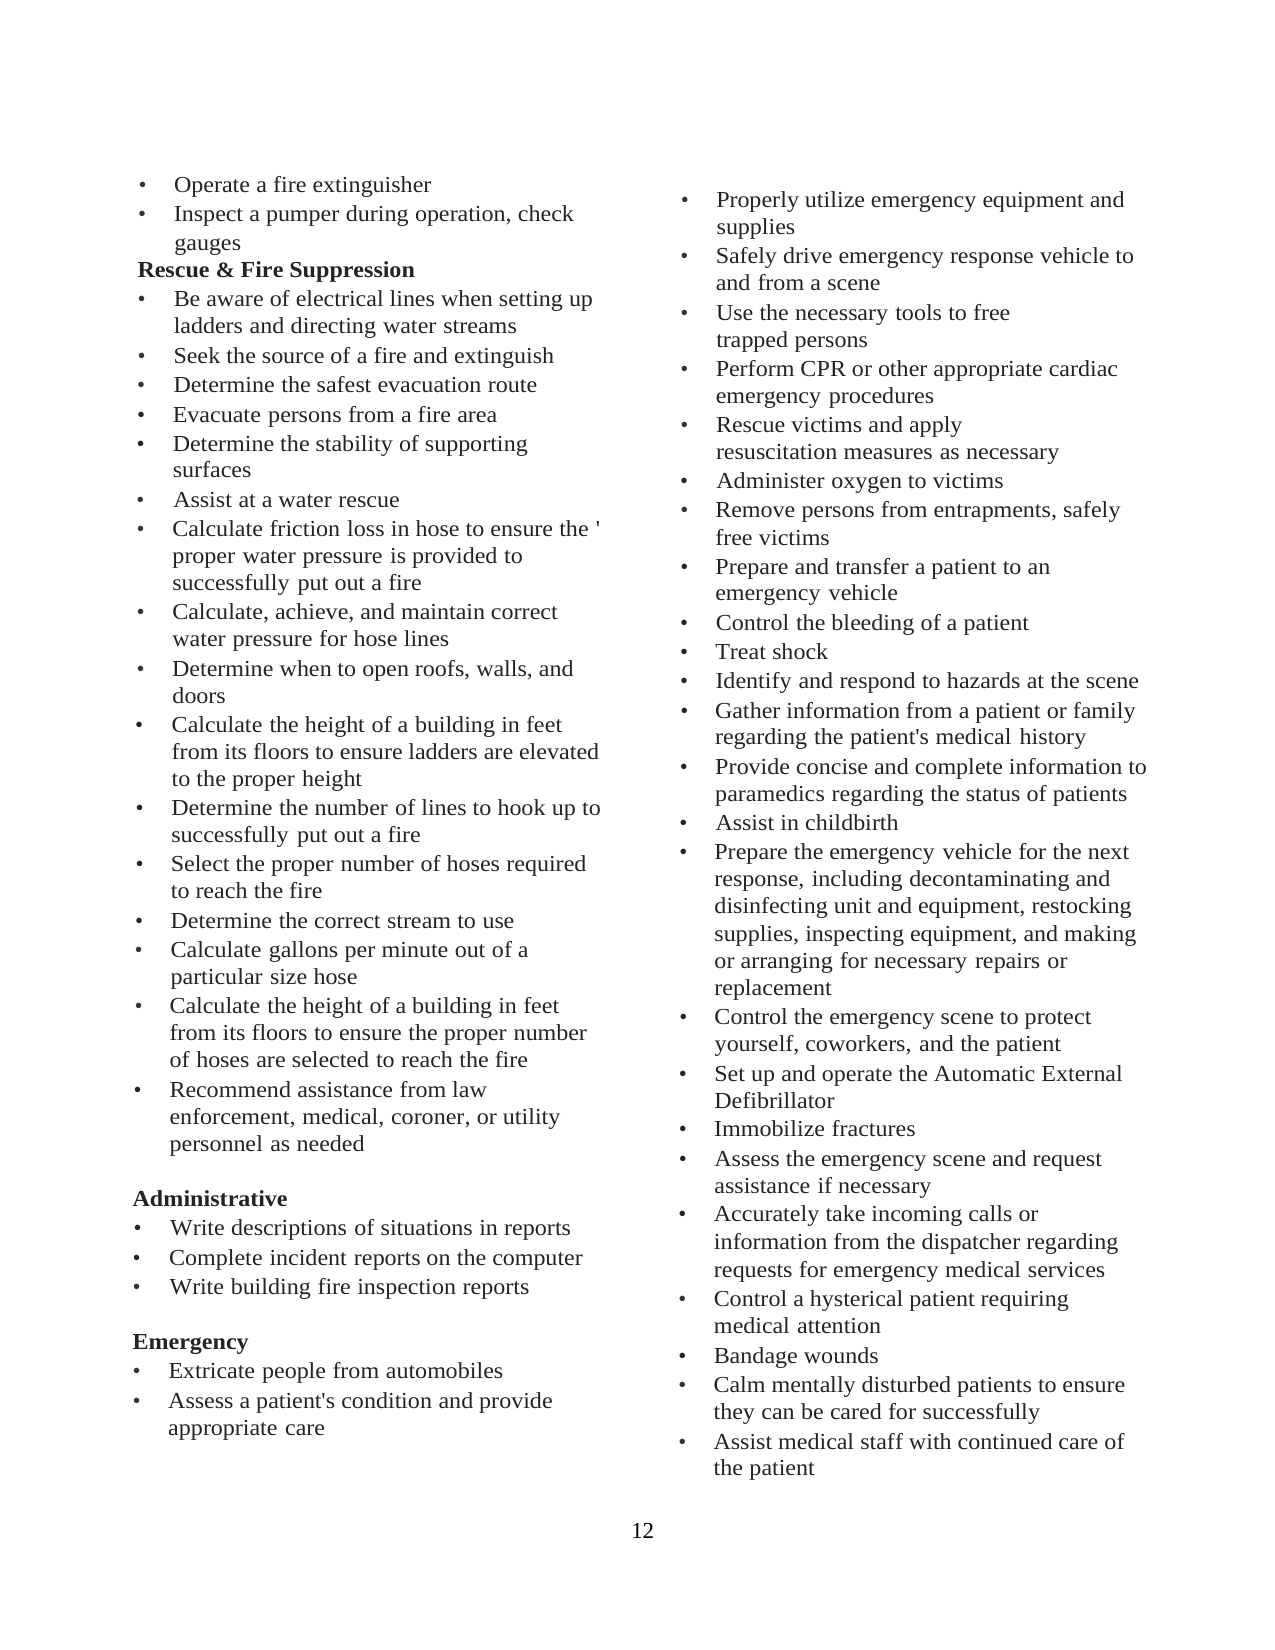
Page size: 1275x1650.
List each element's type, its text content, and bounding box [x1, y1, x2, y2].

list Gather information from a patient or family regarding the patient's medical history [680, 697, 1137, 749]
subtitle Rescue & Fire Suppression [137, 257, 606, 283]
list Control the emergency scene to protect yourself, coworkers, and the patient [679, 1003, 1093, 1057]
list Immobilize fractures [678, 1116, 1171, 1142]
list Bandage wounds [678, 1342, 1171, 1368]
list Provide concise and complete information to paramedics regarding the status of patients [679, 753, 1149, 806]
list Evacuate persons from a fire area [137, 401, 606, 427]
list Control a hysterical patient requiring medical attention [678, 1285, 1070, 1338]
list Rescue victims and apply resuscitation measures as necessary [680, 411, 1090, 464]
list Inspect a pumper during operation, check gauges [138, 200, 575, 255]
subtitle Emergency [132, 1328, 606, 1354]
list Assess a patient's condition and provide appropriate care [132, 1387, 560, 1440]
list Seek the source of a fire and extinguish [137, 342, 606, 368]
list Identify and respond to hazards at the scene [680, 667, 1171, 693]
list Operate a fire extinguisher [138, 171, 606, 198]
list Determine the number of lines to hook up to successfully put out a fire [135, 794, 602, 847]
list Determine the stability of supporting surfaces [136, 430, 529, 483]
list Recommend assistance from law enforcement, medical, coroner, or utility personnel as needed [133, 1076, 562, 1156]
list Extricate people from automobiles [132, 1357, 606, 1383]
list Perform CPR or other appropriate cardiac emergency procedures [680, 355, 1119, 409]
list Use the necessary tools to free trapped persons [680, 299, 1088, 352]
list Calculate the height of a building in feet from its floors to ensure the proper number of hoses are selected to reach the fire [134, 992, 587, 1073]
list Be aware of electrical lines when setting up ladders and directing water streams [137, 285, 596, 338]
list Assist medical staff with continued care of the patient [678, 1428, 1128, 1481]
list Treat shock [680, 638, 1171, 664]
list Assess the emergency scene and request assistance if necessary [679, 1144, 1103, 1198]
list Determine when to open roofs, walls, and doors [136, 655, 576, 708]
list Assist at a water rescue [136, 486, 606, 512]
list Write building fire inspection reports [132, 1273, 606, 1299]
list Calm mentally disturbed patients to ensure they can be cared for successfully [678, 1371, 1127, 1424]
list Determine the safest evacuation route [137, 372, 606, 398]
list Calculate the height of a building in feet from its floors to ensure ladders are elevated to the proper height [135, 711, 601, 791]
list Accurately take incoming calls or information from the dispatcher regarding requests for emergency medical services [678, 1201, 1120, 1282]
list Assist in childbirth [679, 809, 1171, 836]
list Select the proper number of hoses required to reach the fire [135, 850, 587, 904]
subtitle Administrative [132, 1185, 606, 1211]
list Properly utilize emergency equipment and supplies [681, 186, 1126, 239]
list Complete incident reports on the computer [132, 1244, 606, 1270]
list Determine the correct stream to use [135, 907, 606, 934]
list Remove persons from entrapments, safely free victims [680, 497, 1123, 550]
list Write descriptions of situations in reports [133, 1214, 606, 1241]
list Safely drive emergency response vehicle to and from a scene [680, 242, 1137, 296]
list Control the bleeding of a patient [680, 609, 1171, 635]
list Calculate gallons per minute out of a particular size hose [134, 936, 529, 989]
list Prepare the emergency vehicle for the next response, including decontaminating and disinfecting unit and equipment, restocking supplies, inspecting equipment, and making or arranging for necessary repairs or replacement [679, 838, 1138, 1000]
list Calculate, achieve, and maintain correct water pressure for hose lines [136, 598, 560, 652]
list Calculate friction loss in hose to ensure the ' proper water pressure is provided to successfully put out a fire [136, 515, 601, 596]
list Set up and operate the Automatic External Defibrillator [678, 1059, 1124, 1113]
list Prepare and transfer a patient to an emergency vehicle [680, 553, 1053, 606]
list Administer oxygen to victims [680, 468, 1171, 494]
